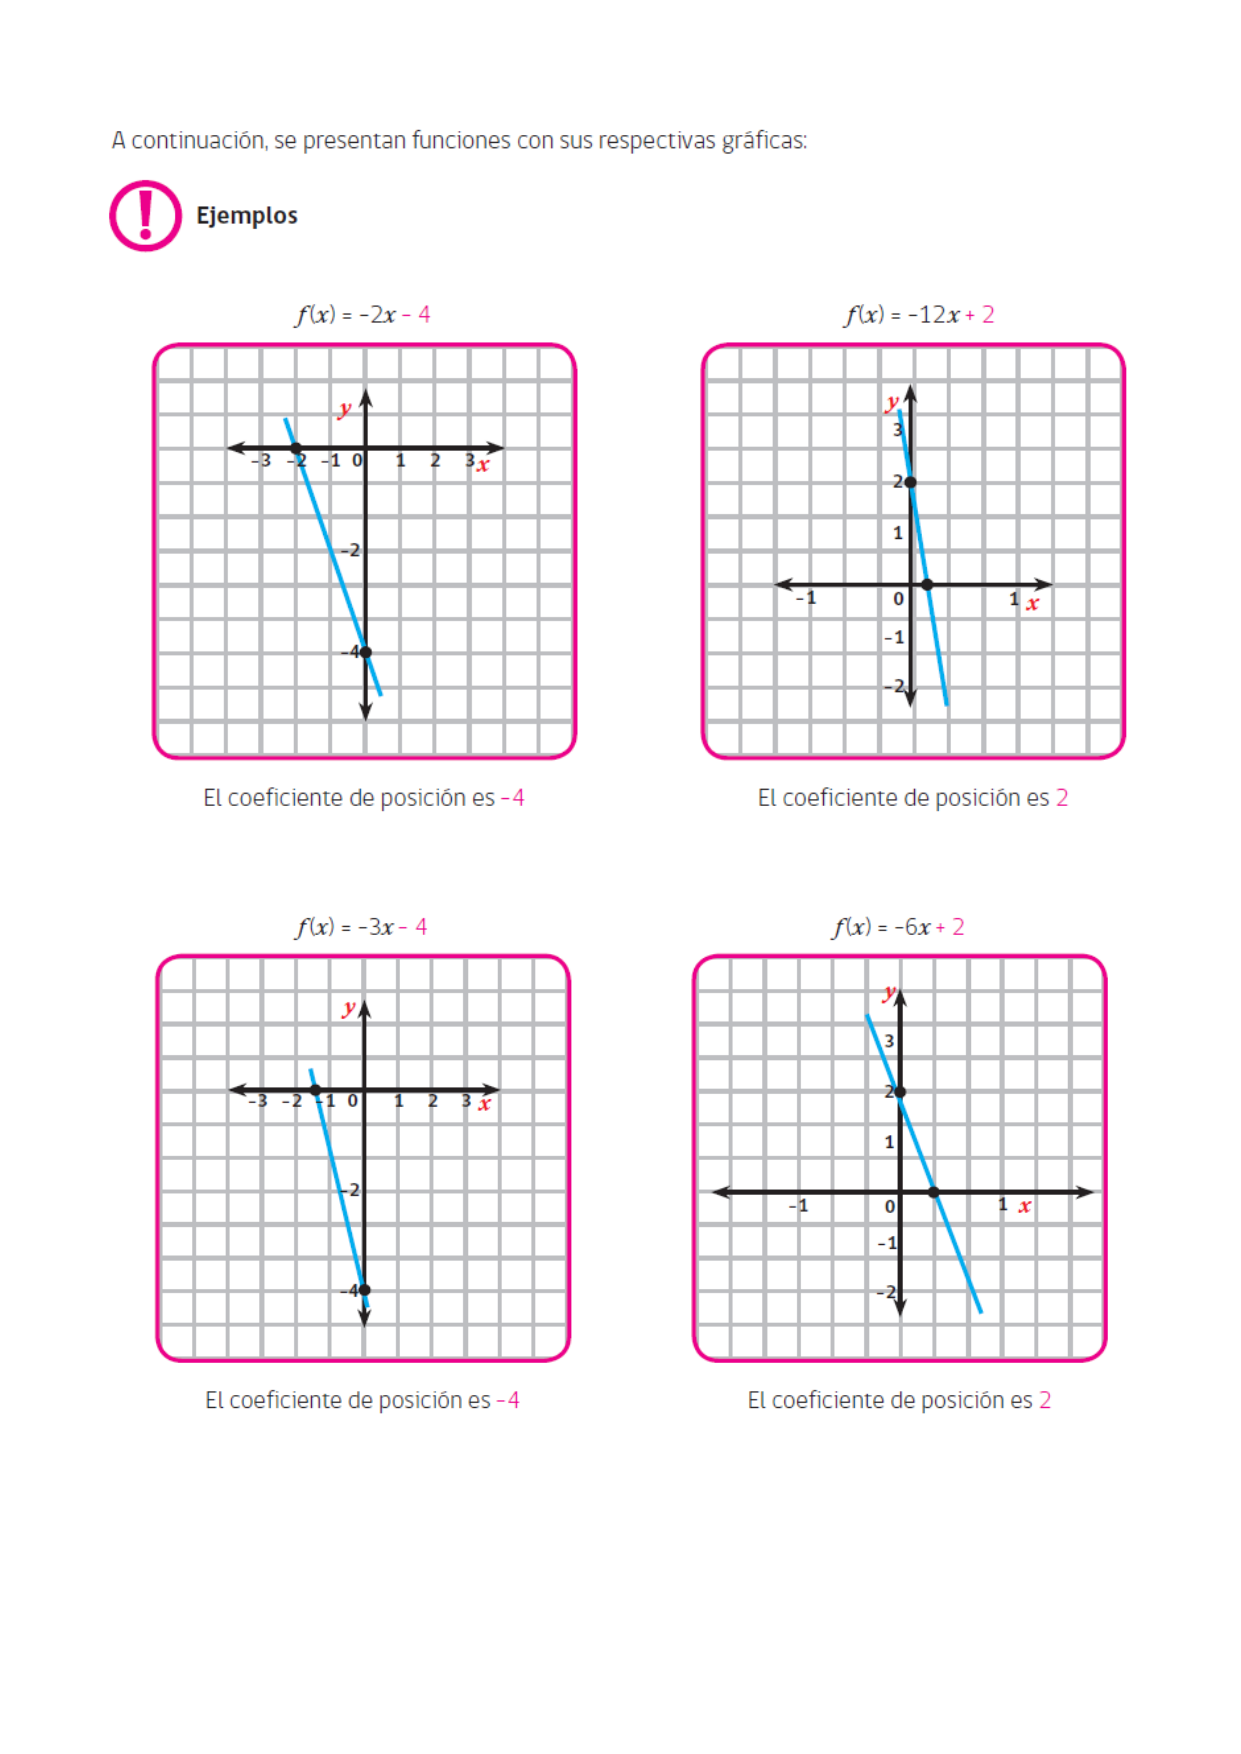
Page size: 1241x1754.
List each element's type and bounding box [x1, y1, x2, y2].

picture [75, 101, 1166, 1491]
